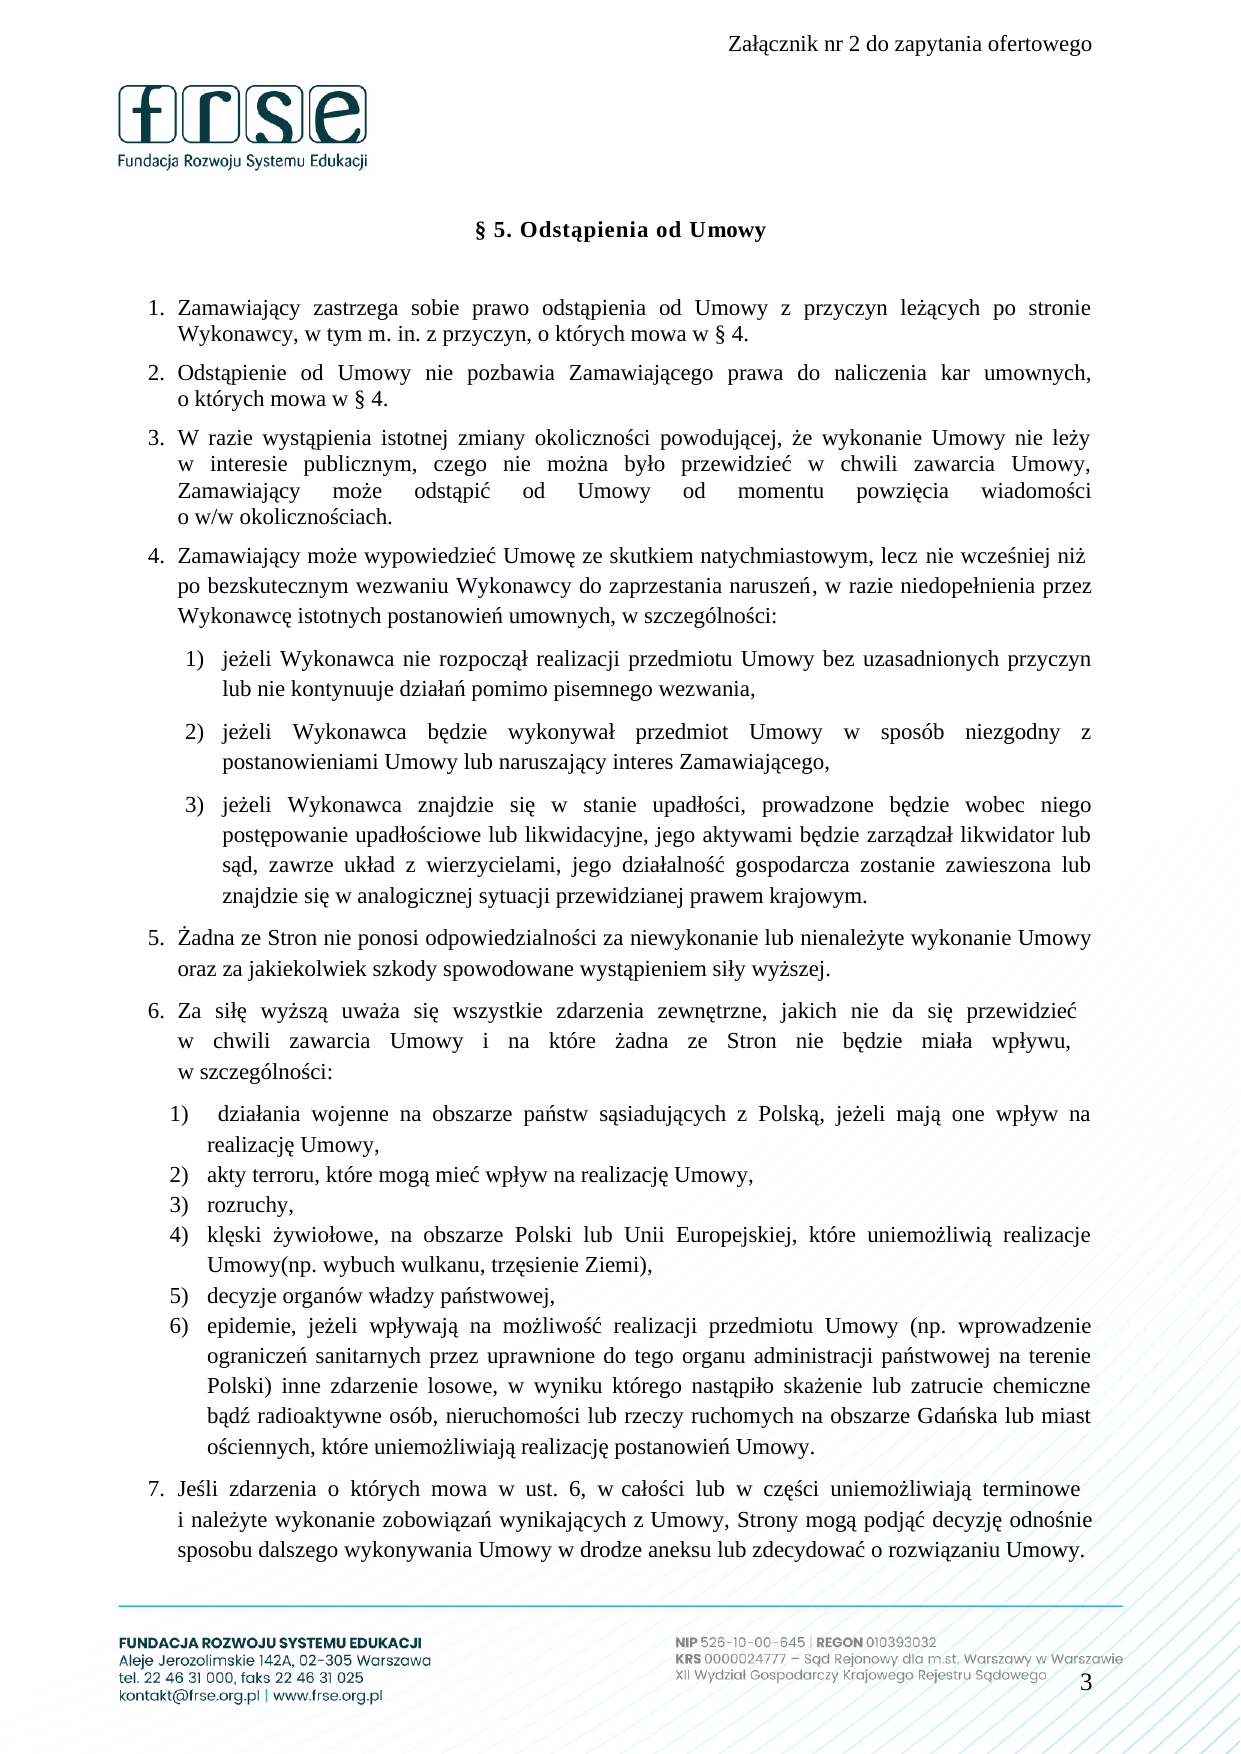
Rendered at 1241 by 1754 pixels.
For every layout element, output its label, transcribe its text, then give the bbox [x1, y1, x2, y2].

list Odstąpienie od Umowy nie pozbawia Zamawiającego prawa do naliczenia kar umownych, o których mowa w § 4. [148, 359, 1092, 412]
list Za siłę wyższą uważa się wszystkie zdarzenia zewnętrzne, jakich nie da się przewidzieć w chwili zawarcia Umowy i na które żadna ze Stron nie będzie miała wpływu, w szczególności: [148, 997, 1092, 1084]
list jeżeli Wykonawca nie rozpoczął realizacji przedmiotu Umowy bez uzasadnionych przyczyn lub nie kontynuuje działań pomimo pisemnego wezwania, [185, 645, 1092, 702]
list klęski żywiołowe, na obszarze Polski lub Unii Europejskiej, które uniemożliwią realizacje Umowy(np. wybuch wulkanu, trzęsienie Ziemi), [169, 1221, 1092, 1278]
picture [0, 0, 1241, 1754]
list działania wojenne na obszarze państw sąsiadujących z Polską, jeżeli mają one wpływ na realizację Umowy, [169, 1100, 1092, 1157]
list jeżeli Wykonawca będzie wykonywał przedmiot Umowy w sposób niezgodny z postanowieniami Umowy lub naruszający interes Zamawiającego, [185, 718, 1092, 775]
list akty terroru, które mogą mieć wpływ na realizację Umowy, [169, 1161, 1092, 1187]
list Żadna ze Stron nie ponosi odpowiedzialności za niewykonanie lub nienależyte wykonanie Umowy oraz za jakiekolwiek szkody spowodowane wystąpieniem siły wyższej. [148, 924, 1092, 981]
text § 5. Odstąpienia od Umowy [148, 216, 1092, 242]
list jeżeli Wykonawca znajdzie się w stanie upadłości, prowadzone będzie wobec niego postępowanie upadłościowe lub likwidacyjne, jego aktywami będzie zarządzał likwidator lub sąd, zawrze układ z wierzycielami, jego działalność gospodarcza zostanie zawieszona lub znajdzie się w analogicznej sytuacji przewidzianej prawem krajowym. [185, 791, 1092, 908]
list epidemie, jeżeli wpływają na możliwość realizacji przedmiotu Umowy (np. wprowadzenie ograniczeń sanitarnych przez uprawnione do tego organu administracji państwowej na terenie Polski) inne zdarzenie losowe, w wyniku którego nastąpiło skażenie lub zatrucie chemiczne bądź radioaktywne osób, nieruchomości lub rzeczy ruchomych na obszarze Gdańska lub miast ościennych, które uniemożliwiają realizację postanowień Umowy. [169, 1312, 1092, 1459]
list Jeśli zdarzenia o których mowa w ust. 6, w całości lub w części uniemożliwiają terminowe i należyte wykonanie zobowiązań wynikających z Umowy, Strony mogą podjąć decyzję odnośnie sposobu dalszego wykonywania Umowy w drodze aneksu lub zdecydować o rozwiązaniu Umowy. [148, 1475, 1092, 1562]
list decyzje organów władzy państwowej, [169, 1282, 1092, 1308]
list W razie wystąpienia istotnej zmiany okoliczności powodującej, że wykonanie Umowy nie leży w interesie publicznym, czego nie można było przewidzieć w chwili zawarcia Umowy, Zamawiający może odstąpić od Umowy od momentu powzięcia wiadomości o w/w okolicznościach. [148, 424, 1092, 529]
list Zamawiający może wypowiedzieć Umowę ze skutkiem natychmiastowym, lecz nie wcześniej niż po bezskutecznym wezwaniu Wykonawcy do zaprzestania naruszeń, w razie niedopełnienia przez Wykonawcę istotnych postanowień umownych, w szczególności: [148, 542, 1092, 629]
list Zamawiający zastrzega sobie prawo odstąpienia od Umowy z przyczyn leżących po stronie Wykonawcy, w tym m. in. z przyczyn, o których mowa w § 4. [148, 294, 1092, 346]
list rozruchy, [169, 1191, 1092, 1217]
